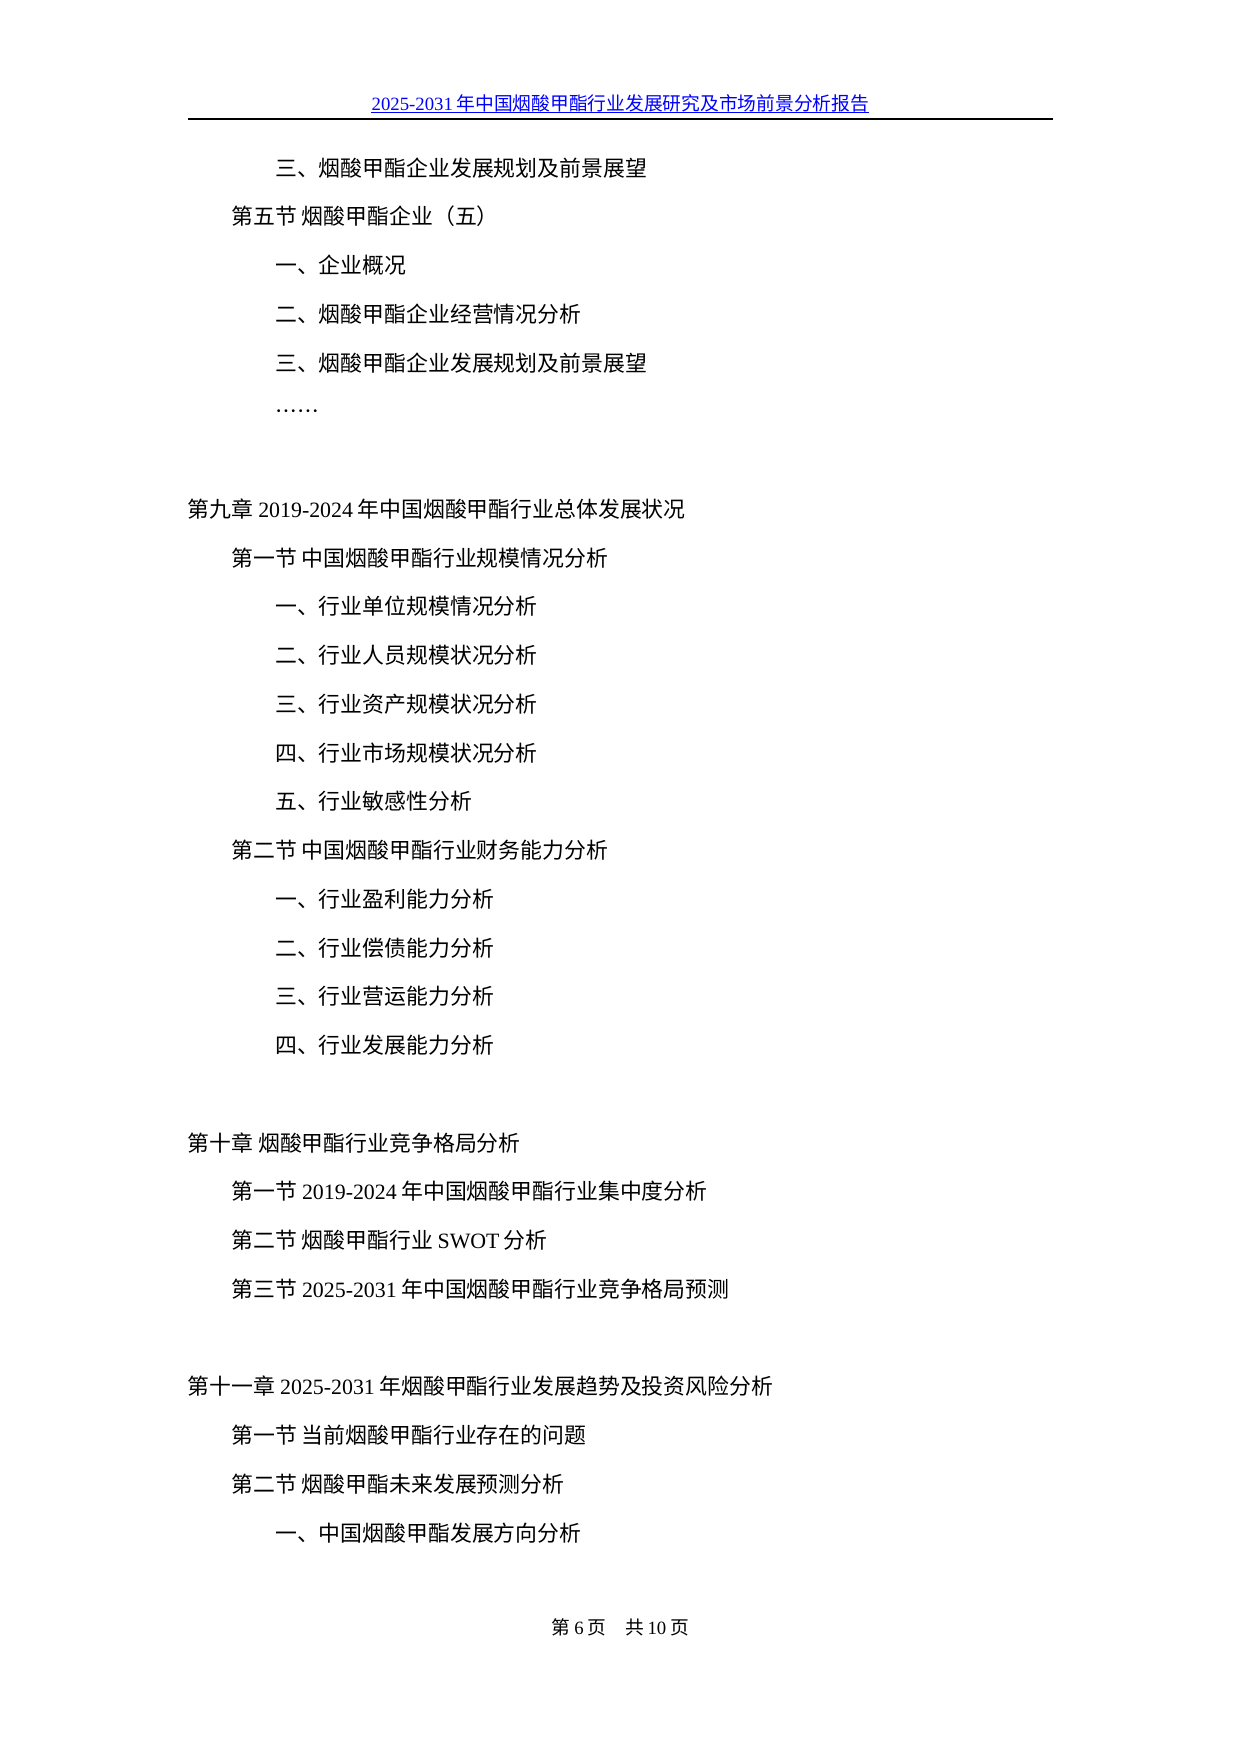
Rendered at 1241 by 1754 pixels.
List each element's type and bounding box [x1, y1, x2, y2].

text [187, 150, 1053, 1548]
